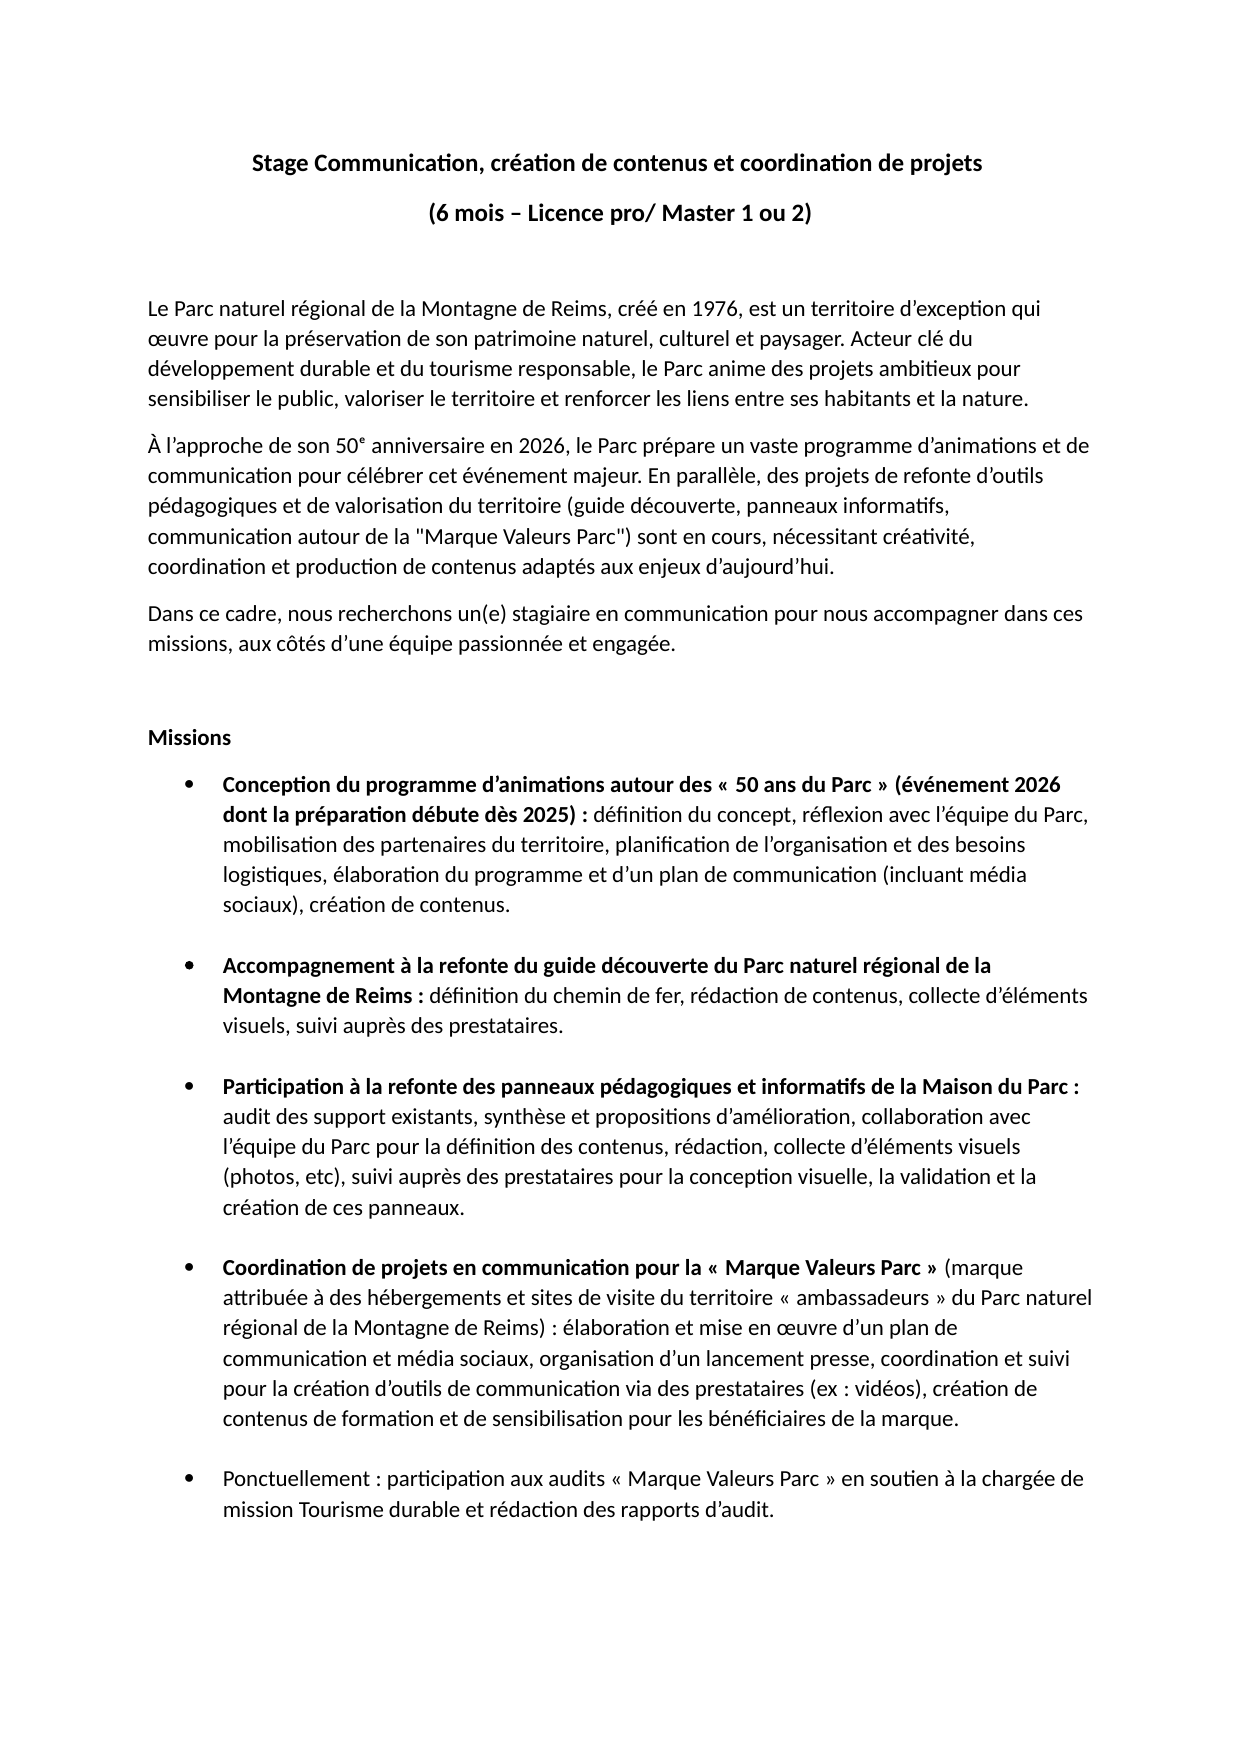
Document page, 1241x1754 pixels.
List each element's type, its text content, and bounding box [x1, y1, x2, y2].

text À l’approche de son 50ᵉ anniversaire en 2026, le Parc prépare un vaste programme d’animations et de communication pour célébrer cet événement majeur. En parallèle, des projets de refonte d’outils pédagogiques et de valorisation du territoire (guide découverte, panneaux informatifs, communication autour de la "Marque Valeurs Parc") sont en cours, nécessitant créativité, coordination et production de contenus adaptés aux enjeux d’aujourd’hui. [148, 431, 1093, 580]
list Coordination de projets en communication pour la « Marque Valeurs Parc » (marque attribuée à des hébergements et sites de visite du territoire « ambassadeurs » du Parc naturel régional de la Montagne de Reims) : élaboration et mise en œuvre d’un plan de communication et média sociaux, organisation d’un lancement presse, coordination et suivi pour la création d’outils de communication via des prestataires (ex : vidéos), création de contenus de formation et de sensibilisation pour les bénéficiaires de la marque. [185, 1253, 1093, 1432]
list Conception du programme d’animations autour des « 50 ans du Parc » (événement 2026 dont la préparation débute dès 2025) : définition du concept, réflexion avec l’équipe du Parc, mobilisation des partenaires du territoire, planification de l’organisation et des besoins logistiques, élaboration du programme et d’un plan de communication (incluant média sociaux), création de contenus. [185, 770, 1093, 918]
text Dans ce cadre, nous recherchons un(e) stagiaire en communication pour nous accompagner dans ces missions, aux côtés d’une équipe passionnée et engagée. [148, 599, 1093, 657]
text Le Parc naturel régional de la Montagne de Reims, créé en 1976, est un territoire d’exception qui œuvre pour la préservation de son patrimoine naturel, culturel et paysager. Acteur clé du développement durable et du tourisme responsable, le Parc anime des projets ambitieux pour sensibiliser le public, valoriser le territoire et renforcer les liens entre ses habitants et la nature. [148, 294, 1093, 412]
text Missions [148, 723, 1093, 751]
list Participation à la refonte des panneaux pédagogiques et informatifs de la Maison du Parc : audit des support existants, synthèse et propositions d’amélioration, collaboration avec l’équipe du Parc pour la définition des contenus, rédaction, collecte d’éléments visuels (photos, etc), suivi auprès des prestataires pour la conception visuelle, la validation et la création de ces panneaux. [185, 1072, 1093, 1221]
text Stage Communication, création de contenus et coordination de projets [148, 148, 1093, 178]
list Accompagnement à la refonte du guide découverte du Parc naturel régional de la Montagne de Reims : définition du chemin de fer, rédaction de contenus, collecte d’éléments visuels, suivi auprès des prestataires. [185, 951, 1093, 1039]
list Ponctuellement : participation aux audits « Marque Valeurs Parc » en soutien à la chargée de mission Tourisme durable et rédaction des rapports d’audit. [185, 1464, 1093, 1523]
text (6 mois – Licence pro/ Master 1 ou 2) [148, 197, 1093, 228]
